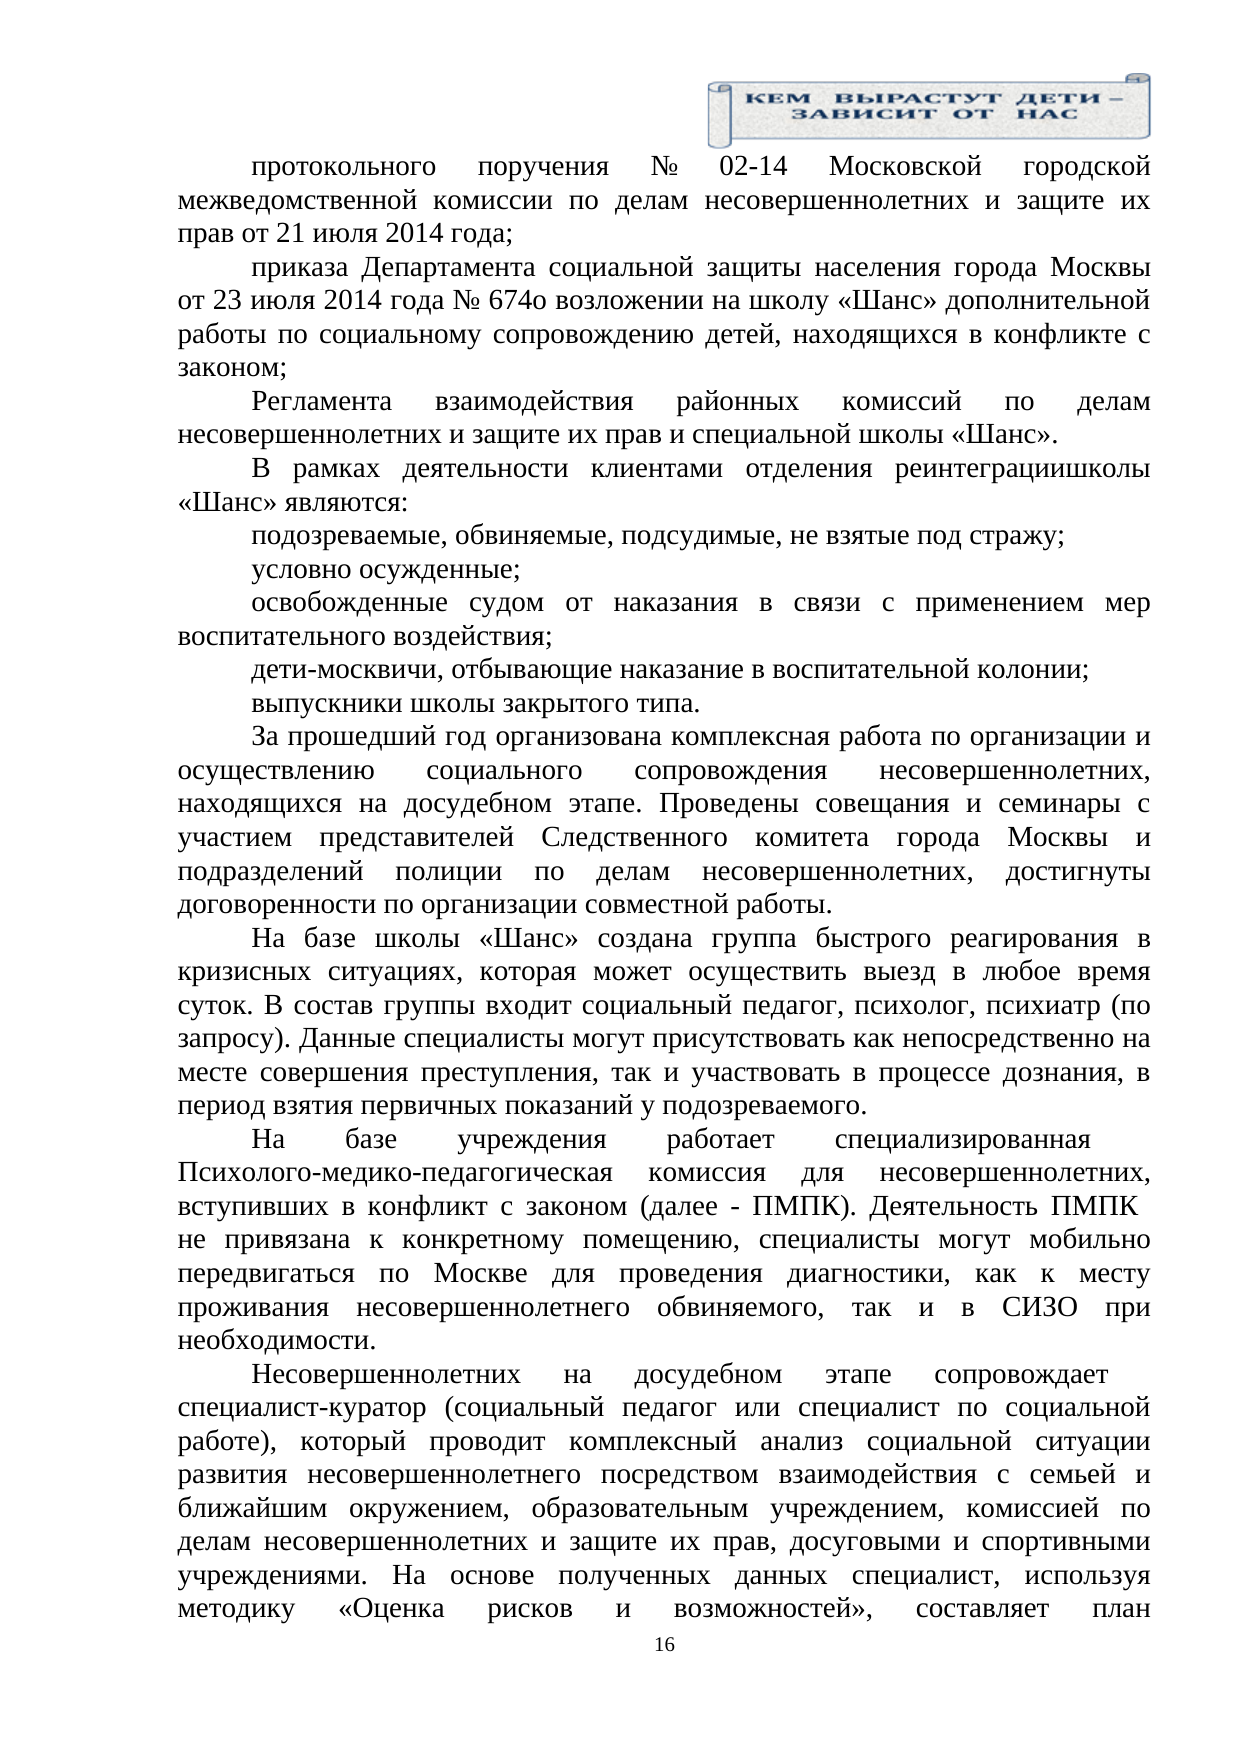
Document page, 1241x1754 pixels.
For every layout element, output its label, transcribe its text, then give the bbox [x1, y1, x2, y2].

text В рамках деятельности клиентами отделения реинтеграциишколы «Шанс» являются: [177, 450, 1152, 517]
text На базе учреждения работает специализированная Психолого-медико-педагогическая комиссия для несовершеннолетних, вступивших в конфликт с законом (далее - ПМПК). Деятельность ПМПК не привязана к конкретному помещению, специалисты могут мобильно передвигаться по Москве для проведения диагностики, как к месту проживания несовершеннолетнего обвиняемого, так и в СИЗО при необходимости. [177, 1121, 1152, 1356]
text освобожденные судом от наказания в связи с применением мер воспитательного воздействия; [177, 584, 1152, 651]
text На базе школы «Шанс» создана группа быстрого реагирования в кризисных ситуациях, которая может осуществить выезд в любое время суток. В состав группы входит социальный педагог, психолог, психиатр (по запросу). Данные специалисты могут присутствовать как непосредственно на месте совершения преступления, так и участвовать в процессе дознания, в период взятия первичных показаний у подозреваемого. [177, 920, 1152, 1121]
text Регламента взаимодействия районных комиссий по делам несовершеннолетних и защите их прав и специальной школы «Шанс». [177, 383, 1152, 450]
picture [707, 73, 1152, 149]
text За прошедший год организована комплексная работа по организации и осуществлению социального сопровождения несовершеннолетних, находящихся на досудебном этапе. Проведены совещания и семинары с участием представителей Следственного комитета города Москвы и подразделений полиции по делам несовершеннолетних, достигнуты договоренности по организации совместной работы. [177, 718, 1152, 920]
text дети-москвичи, отбывающие наказание в воспитательной колонии; [177, 651, 1152, 685]
text приказа Департамента социальной защиты населения города Москвы от 23 июля 2014 года № 674о возложении на школу «Шанс» дополнительной работы по социальному сопровождению детей, находящихся в конфликте с законом; [177, 249, 1152, 383]
text условно осужденные; [177, 551, 1152, 584]
text подозреваемые, обвиняемые, подсудимые, не взятые под стражу; [177, 517, 1152, 551]
text протокольного поручения № 02-14 Московской городской межведомственной комиссии по делам несовершеннолетних и защите их прав от 21 июля 2014 года; [177, 148, 1152, 249]
text выпускники школы закрытого типа. [177, 685, 1152, 718]
